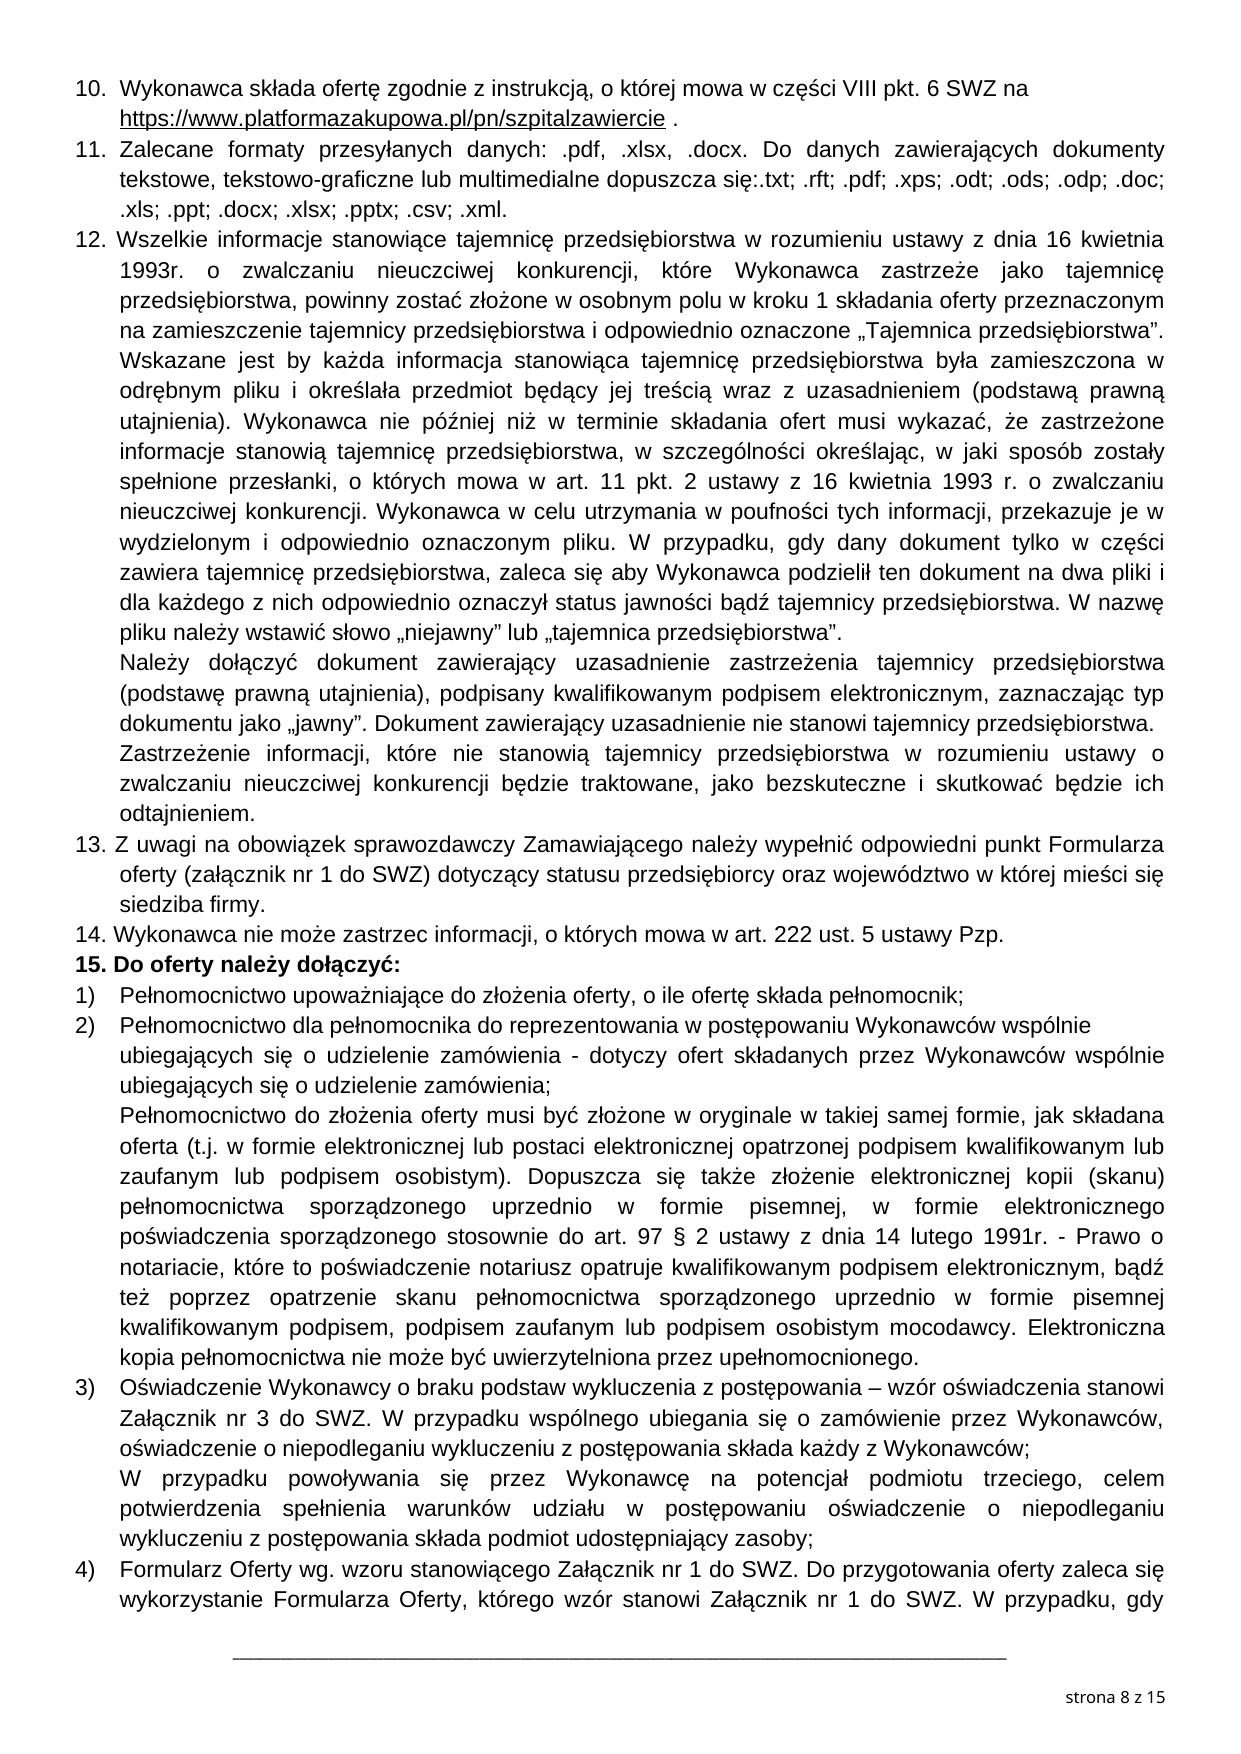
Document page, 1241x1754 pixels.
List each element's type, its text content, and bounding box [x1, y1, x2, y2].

text Pełnomocnictwo do złożenia oferty musi być złożone w oryginale w takiej samej formie, jak składana oferta (t.j. w formie elektronicznej lub postaci elektronicznej opatrzonej podpisem kwalifikowanym lub zaufanym lub podpisem osobistym). Dopuszcza się także złożenie elektronicznej kopii (skanu) pełnomocnictwa sporządzonego uprzednio w formie pisemnej, w formie elektronicznego poświadczenia sporządzonego stosownie do art. 97 § 2 ustawy z dnia 14 lutego 1991r. - Prawo o notariacie, które to poświadczenie notariusz opatruje kwalifikowanym podpisem elektronicznym, bądź też poprzez opatrzenie skanu pełnomocnictwa sporządzonego uprzednio w formie pisemnej kwalifikowanym podpisem, podpisem zaufanym lub podpisem osobistym mocodawcy. Elektroniczna kopia pełnomocnictwa nie może być uwierzytelniona przez upełnomocnionego. [75, 1102, 1165, 1371]
text Należy dołączyć dokument zawierający uzasadnienie zastrzeżenia tajemnicy przedsiębiorstwa (podstawę prawną utajnienia), podpisany kwalifikowanym podpisem elektronicznym, zaznaczając typ dokumentu jako „jawny”. Dokument zawierający uzasadnienie nie stanowi tajemnicy przedsiębiorstwa. [75, 649, 1165, 736]
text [75, 1556, 1165, 1612]
text ubiegających się o udzielenie zamówienia - dotyczy ofert składanych przez Wykonawców wspólnie ubiegających się o udzielenie zamówienia; [75, 1042, 1165, 1099]
text 13. Z uwagi na obowiązek sprawozdawczy Zamawiającego należy wypełnić odpowiedni punkt Formularza oferty (załącznik nr 1 do SWZ) dotyczący statusu przedsiębiorcy oraz województwo w której mieści się siedziba firmy. [75, 831, 1165, 917]
text 1) Pełnomocnictwo upoważniające do złożenia oferty, o ile ofertę składa pełnomocnik; [75, 982, 1165, 1008]
text 2) Pełnomocnictwo dla pełnomocnika do reprezentowania w postępowaniu Wykonawców wspólnie [75, 1012, 1165, 1038]
text https://www.platformazakupowa.pl/pn/szpitalzawiercie . [75, 105, 1165, 132]
text W przypadku powoływania się przez Wykonawcę na potencjał podmiotu trzeciego, celem potwierdzenia spełnienia warunków udziału w postępowaniu oświadczenie o niepodleganiu wykluczeniu z postępowania składa podmiot udostępniający zasoby; [75, 1465, 1165, 1552]
text Zastrzeżenie informacji, które nie stanowią tajemnicy przedsiębiorstwa w rozumieniu ustawy o zwalczaniu nieuczciwej konkurencji będzie traktowane, jako bezskuteczne i skutkować będzie ich odtajnieniem. [75, 740, 1165, 827]
text 10. Wykonawca składa ofertę zgodnie z instrukcją, o której mowa w części VIII pkt. 6 SWZ na [75, 75, 1165, 101]
text 14. Wykonawca nie może zastrzec informacji, o których mowa w art. 222 ust. 5 ustawy Pzp. [75, 921, 1165, 948]
text 12. Wszelkie informacje stanowiące tajemnicę przedsiębiorstwa w rozumieniu ustawy z dnia 16 kwietnia 1993r. o zwalczaniu nieuczciwej konkurencji, które Wykonawca zastrzeże jako tajemnicę przedsiębiorstwa, powinny zostać złożone w osobnym polu w kroku 1 składania oferty przeznaczonym na zamieszczenie tajemnicy przedsiębiorstwa i odpowiednio oznaczone „Tajemnica przedsiębiorstwa”. Wskazane jest by każda informacja stanowiąca tajemnicę przedsiębiorstwa była zamieszczona w odrębnym pliku i określała przedmiot będący jej treścią wraz z uzasadnieniem (podstawą prawną utajnienia). Wykonawca nie później niż w terminie składania ofert musi wykazać, że zastrzeżone informacje stanowią tajemnicę przedsiębiorstwa, w szczególności określając, w jaki sposób zostały spełnione przesłanki, o których mowa w art. 11 pkt. 2 ustawy z 16 kwietnia 1993 r. o zwalczaniu nieuczciwej konkurencji. Wykonawca w celu utrzymania w poufności tych informacji, przekazuje je w wydzielonym i odpowiednio oznaczonym pliku. W przypadku, gdy dany dokument tylko w części zawiera tajemnicę przedsiębiorstwa, zaleca się aby Wykonawca podzielił ten dokument na dwa pliki i dla każdego z nich odpowiednio oznaczył status jawności bądź tajemnicy przedsiębiorstwa. W nazwę pliku należy wstawić słowo „niejawny” lub „tajemnica przedsiębiorstwa”. [75, 226, 1165, 646]
text 3) Oświadczenie Wykonawcy o braku podstaw wykluczenia z postępowania – wzór oświadczenia stanowi Załącznik nr 3 do SWZ. W przypadku wspólnego ubiegania się o zamówienie przez Wykonawców, oświadczenie o niepodleganiu wykluczeniu z postępowania składa każdy z Wykonawców; [75, 1374, 1165, 1461]
text 15. Do oferty należy dołączyć: [75, 951, 1165, 978]
text 11. Zalecane formaty przesyłanych danych: .pdf, .xlsx, .docx. Do danych zawierających dokumenty tekstowe, tekstowo-graficzne lub multimedialne dopuszcza się:.txt; .rft; .pdf; .xps; .odt; .ods; .odp; .doc; .xls; .ppt; .docx; .xlsx; .pptx; .csv; .xml. [75, 136, 1165, 223]
